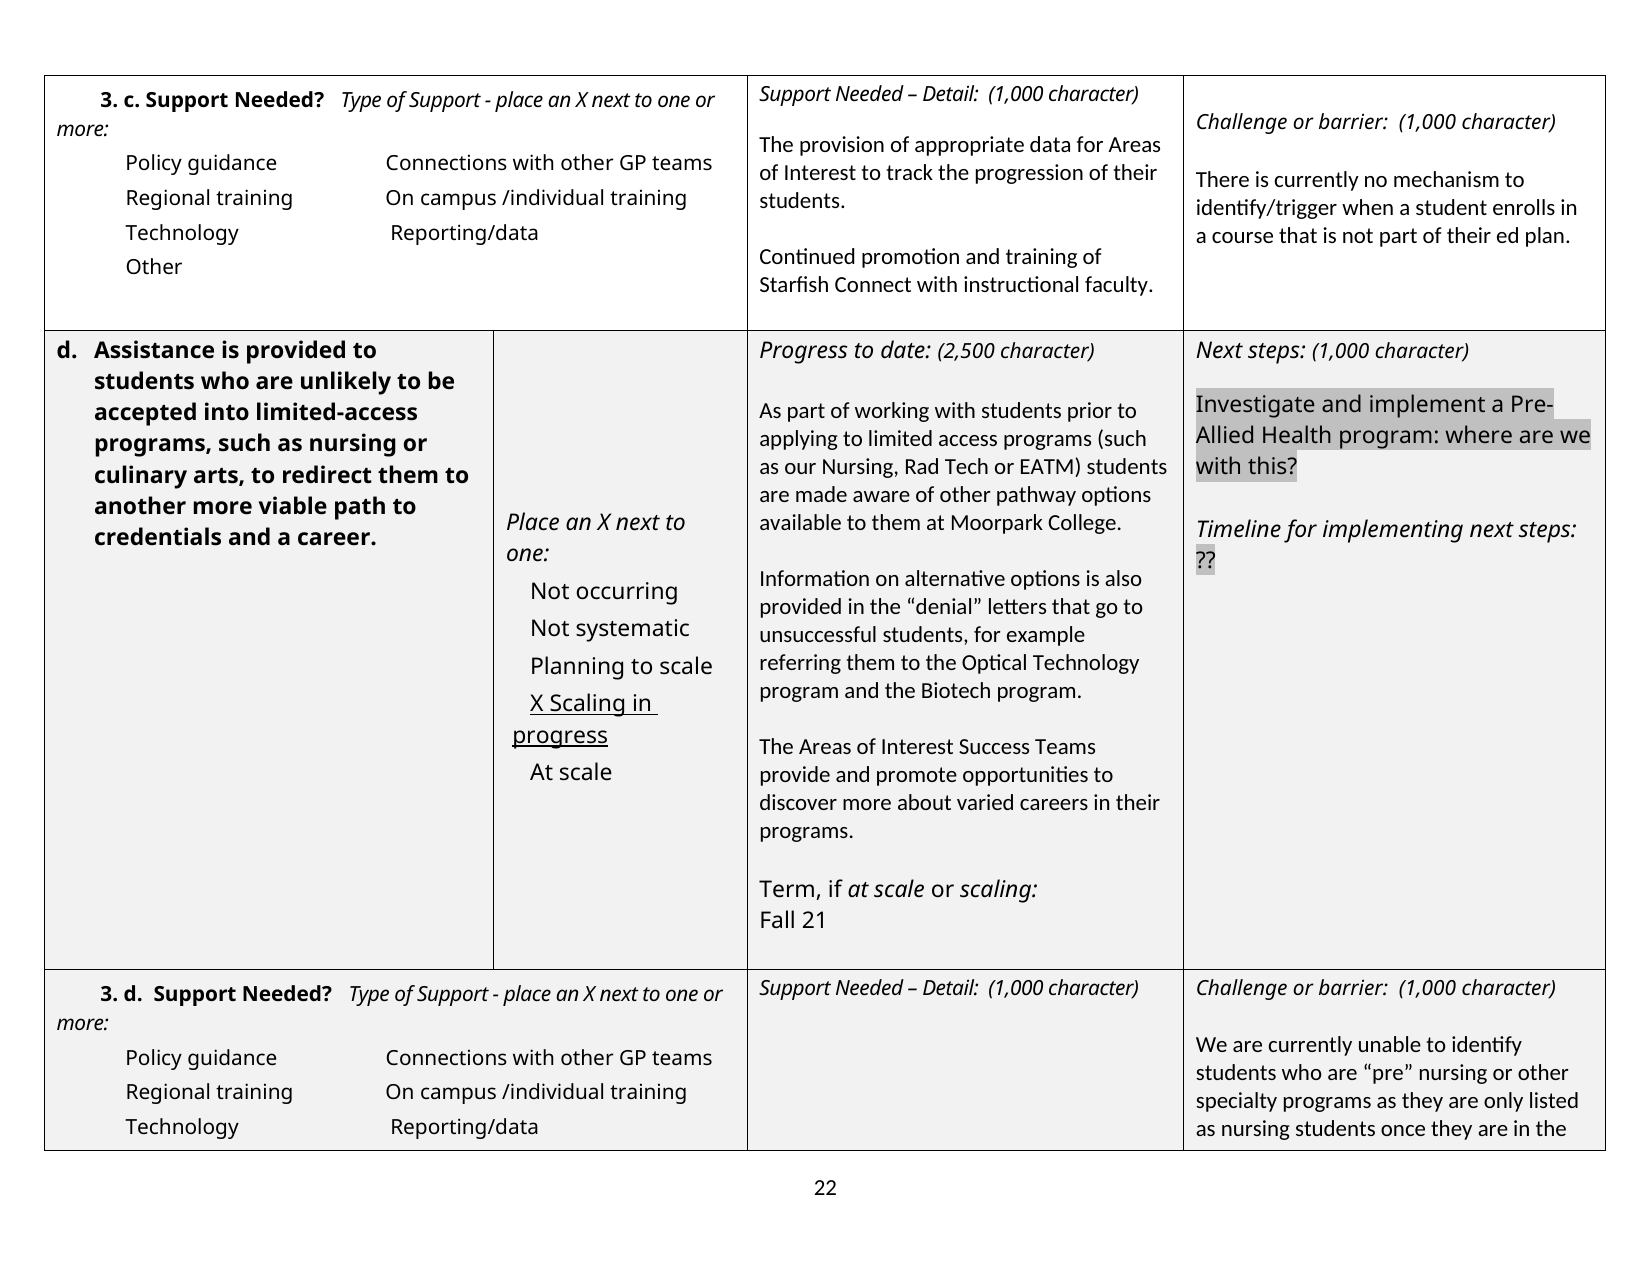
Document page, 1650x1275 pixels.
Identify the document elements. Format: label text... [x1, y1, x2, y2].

table_cell 3. c. Support Needed? Type of Support - place an X next to one or more: Policy guidance Connections with other GP teams Regional training On campus /individual training Technology Reporting/data Other [45, 76, 747, 329]
table_cell Next steps: (1,000 character) Investigate and implement a Pre-Allied Health program: where are we with this? Timeline for implementing next steps: ?? [1184, 331, 1605, 969]
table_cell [748, 970, 1183, 1150]
table_cell Assistance is provided to students who are unlikely to be accepted into limited-access programs, such as nursing or culinary arts, to redirect them to another more viable path to credentials and a career. [45, 331, 493, 969]
table_cell Challenge or barrier: (1,000 character) There is currently no mechanism to identify/trigger when a student enrolls in a course that is not part of their ed plan. [1184, 76, 1605, 329]
table_cell Support Needed – Detail: (1,000 character) The provision of appropriate data for Areas of Interest to track the progression of their students. Continued promotion and training of Starfish Connect with instructional faculty. [748, 76, 1183, 329]
table_cell Progress to date: (2,500 character) As part of working with students prior to applying to limited access programs (such as our Nursing, Rad Tech or EATM) students are made aware of other pathway options available to them at Moorpark College. Information on alternative options is also provided in the “denial” letters that go to unsuccessful students, for example referring them to the Optical Technology program and the Biotech program. The Areas of Interest Success Teams provide and promote opportunities to discover more about varied careers in their programs. Term, if at scale or scaling: Fall 21 [748, 331, 1183, 969]
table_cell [1184, 970, 1605, 1150]
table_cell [45, 970, 747, 1150]
table_cell Place an X next to one: Not occurring Not systematic Planning to scale X Scaling in progress At scale [494, 331, 747, 969]
